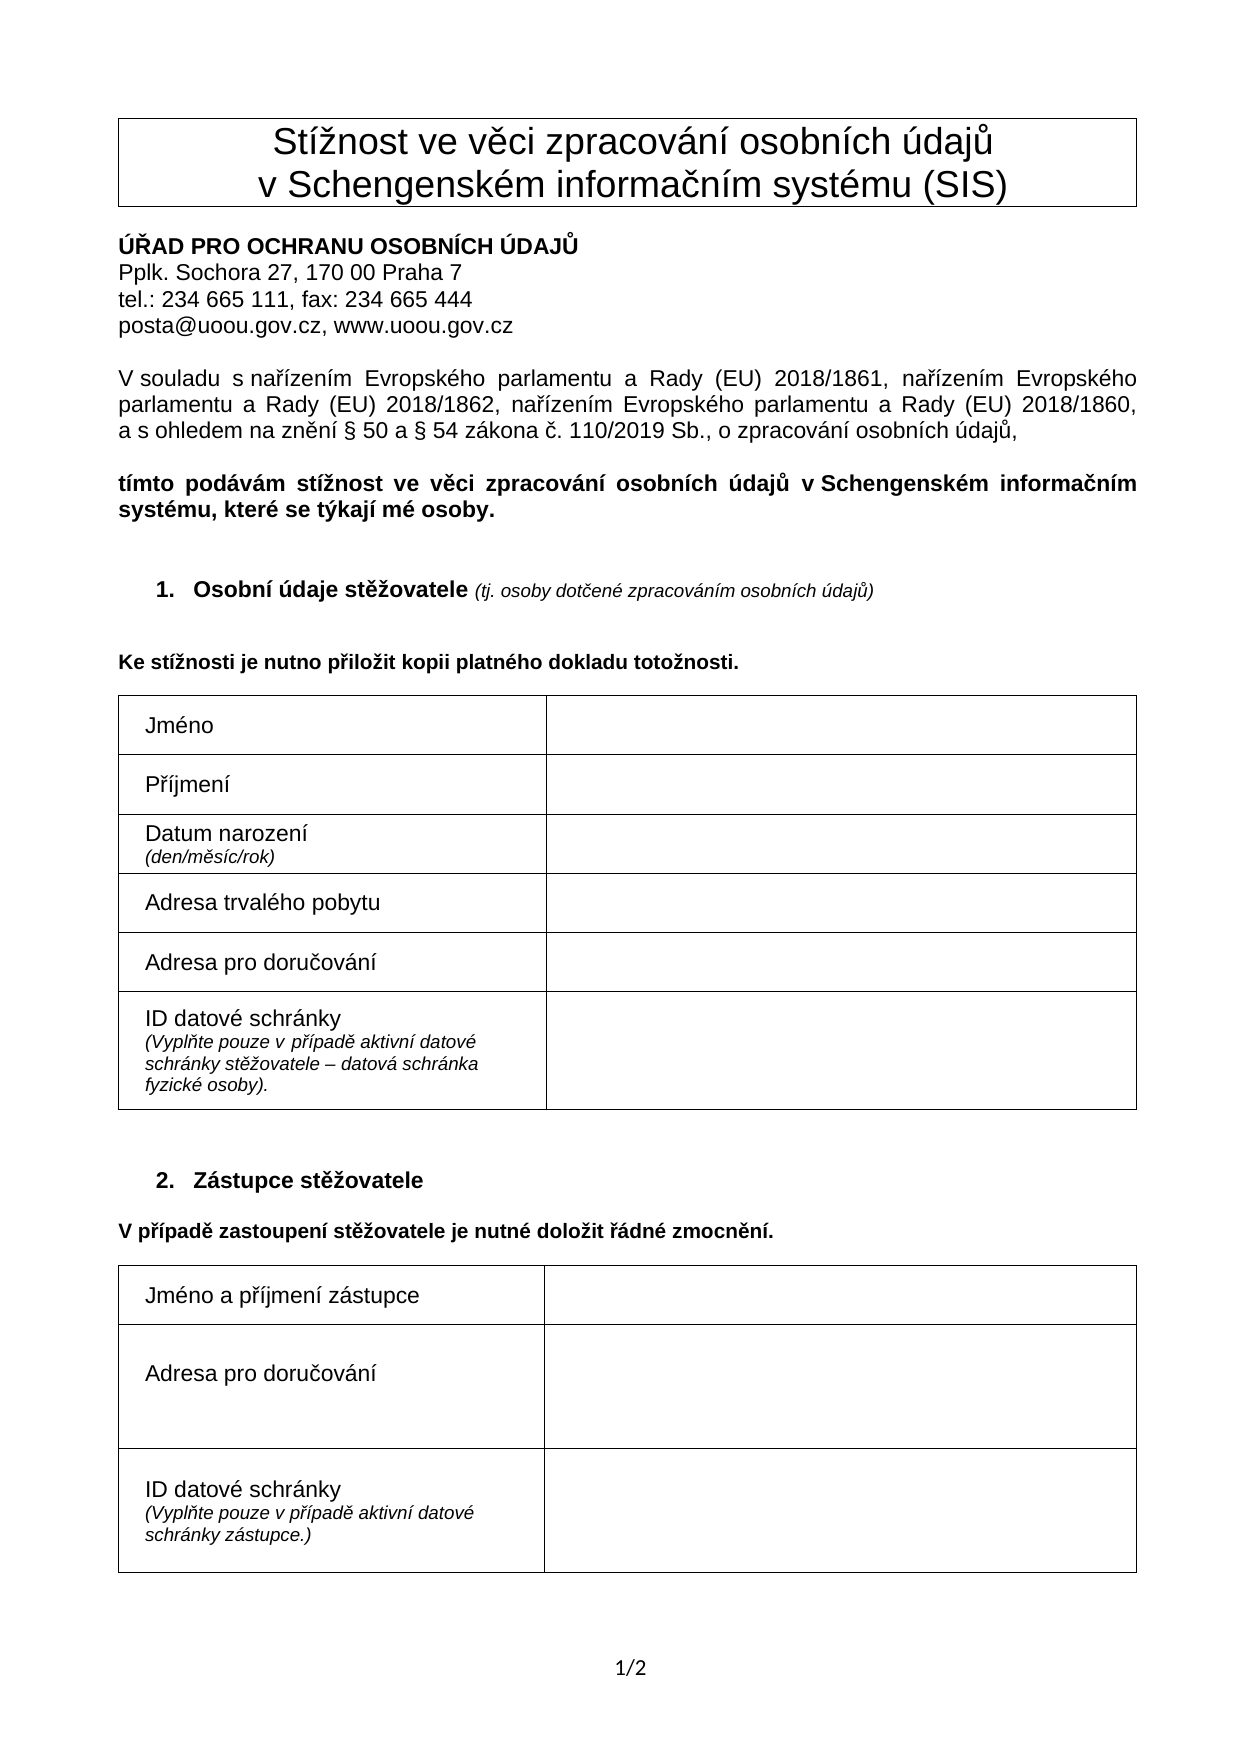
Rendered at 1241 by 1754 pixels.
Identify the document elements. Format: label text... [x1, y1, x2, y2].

table_header Jméno a příjmení zástupce [119, 1266, 544, 1324]
table_header Jméno [119, 696, 546, 754]
text tel.: 234 665 111, fax: 234 665 444 [118, 286, 1137, 312]
table_cell ID datové schránky (Vyplňte pouze v případě aktivní datové schránky stěžovatele – datová schránka fyzické osoby). [119, 992, 546, 1109]
table_cell ID datové schránky (Vyplňte pouze v případě aktivní datové schránky zástupce.) [119, 1449, 544, 1572]
table_cell Adresa trvalého pobytu [119, 874, 546, 932]
table_cell Příjmení [119, 755, 546, 813]
list Zástupce stěžovatele [156, 1167, 1137, 1193]
table_cell [545, 1449, 1136, 1572]
table_cell [545, 1325, 1136, 1448]
table_cell Datum narození (den/měsíc/rok) [119, 815, 546, 872]
text posta@uoou.gov.cz, www.uoou.gov.cz [118, 312, 1137, 338]
table_cell [547, 933, 1136, 991]
table_cell Adresa pro doručování [119, 933, 546, 991]
text V případě zastoupení stěžovatele je nutné doložit řádné zmocnění. [118, 1219, 1137, 1243]
text Pplk. Sochora 27, 170 00 Praha 7 [118, 259, 1137, 286]
table_cell [547, 815, 1136, 872]
table_header Stížnost ve věci zpracování osobních údajů v Schengenském informačním systému (SIS) [119, 119, 1136, 206]
table_header [547, 696, 1136, 754]
table_cell Adresa pro doručování [119, 1325, 544, 1448]
table_cell [547, 874, 1136, 932]
table_cell [547, 992, 1136, 1109]
text Ke stížnosti je nutno přiložit kopii platného dokladu totožnosti. [118, 650, 1137, 674]
text ÚŘAD PRO OCHRANU OSOBNÍCH ÚDAJŮ [118, 233, 1137, 259]
list Osobní údaje stěžovatele (tj. osoby dotčené zpracováním osobních údajů) [156, 576, 1137, 602]
table_header [545, 1266, 1136, 1324]
text V souladu s nařízením Evropského parlamentu a Rady (EU) 2018/1861, nařízením Evropského parlamentu a Rady (EU) 2018/1862, nařízením Evropského parlamentu a Rady (EU) 2018/1860, a s ohledem na znění § 50 a § 54 zákona č. 110/2019 Sb., o zpracování osobních údajů, [118, 365, 1137, 444]
table_cell [547, 755, 1136, 813]
text tímto podávám stížnost ve věci zpracování osobních údajů v Schengenském informačním systému, které se týkají mé osoby. [118, 470, 1137, 523]
